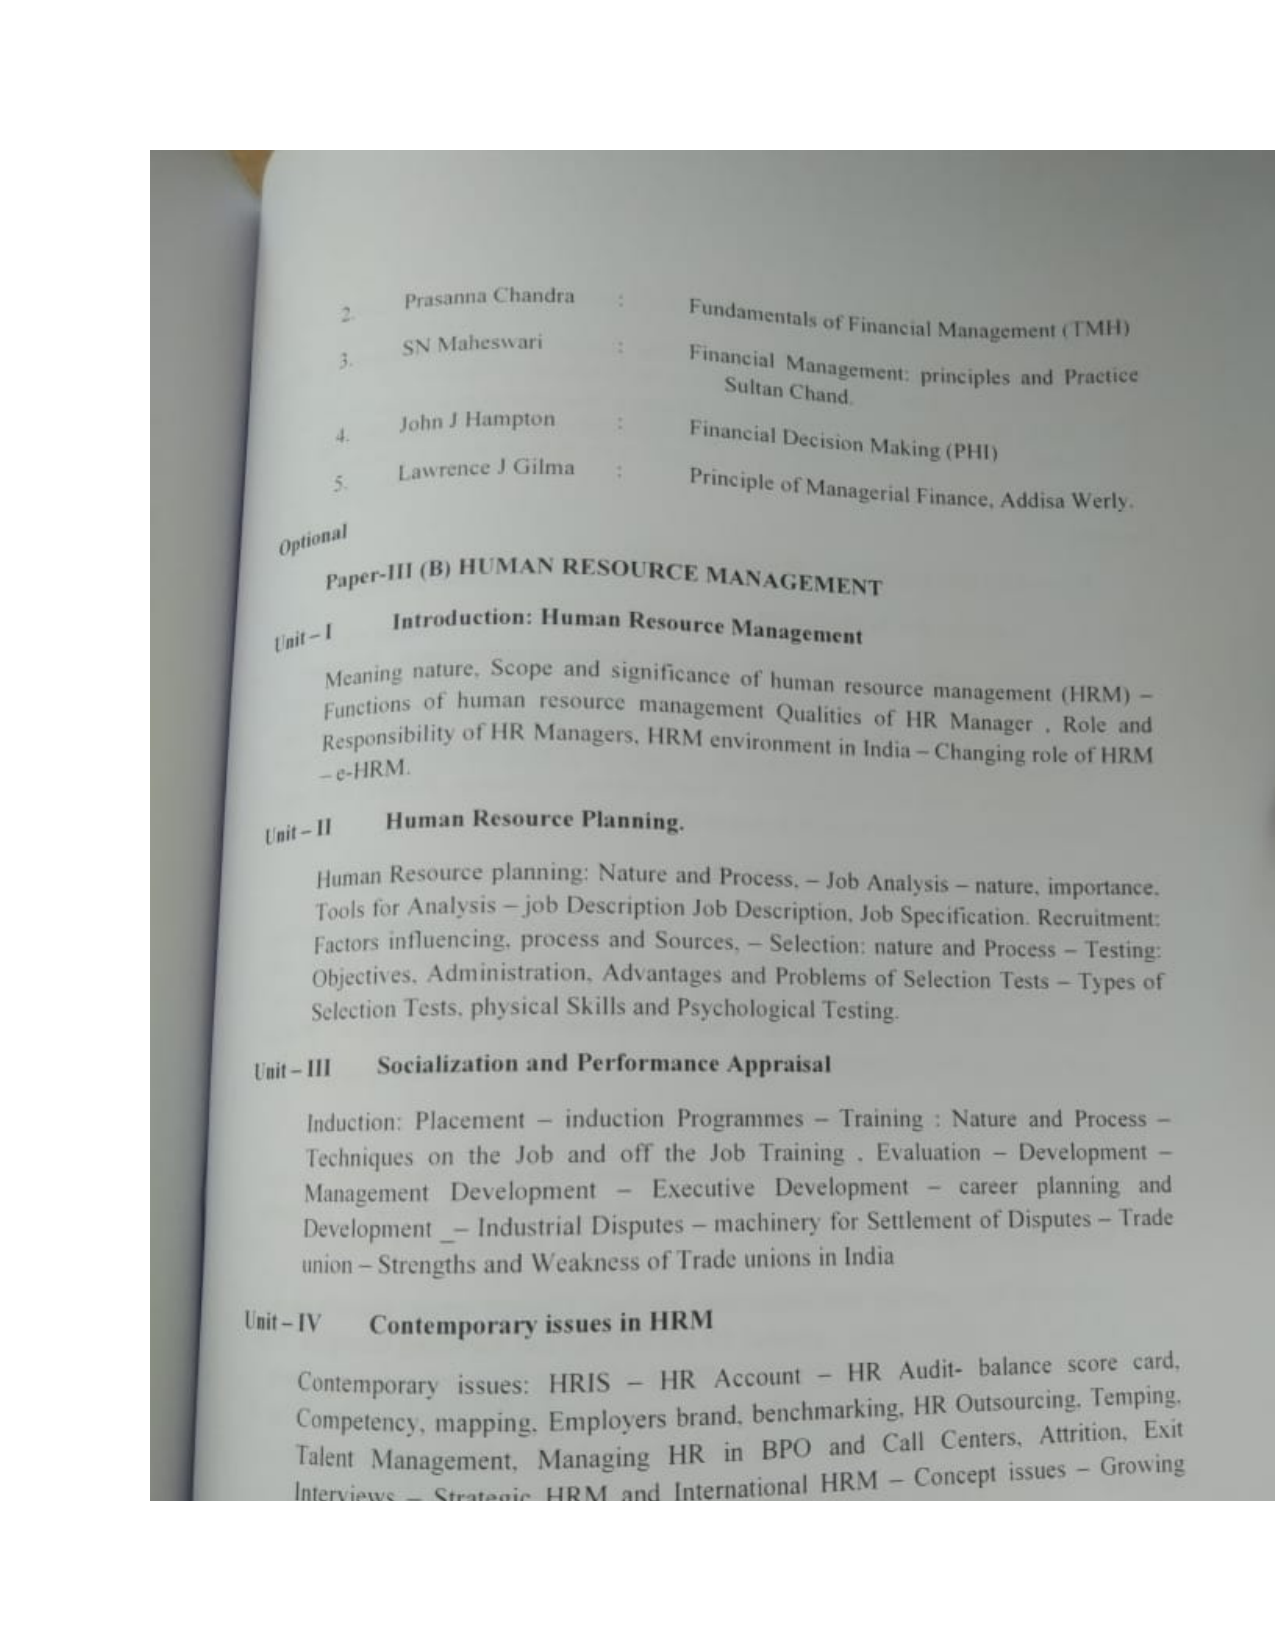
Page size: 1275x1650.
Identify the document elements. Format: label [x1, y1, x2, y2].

picture [150, 150, 1275, 1501]
